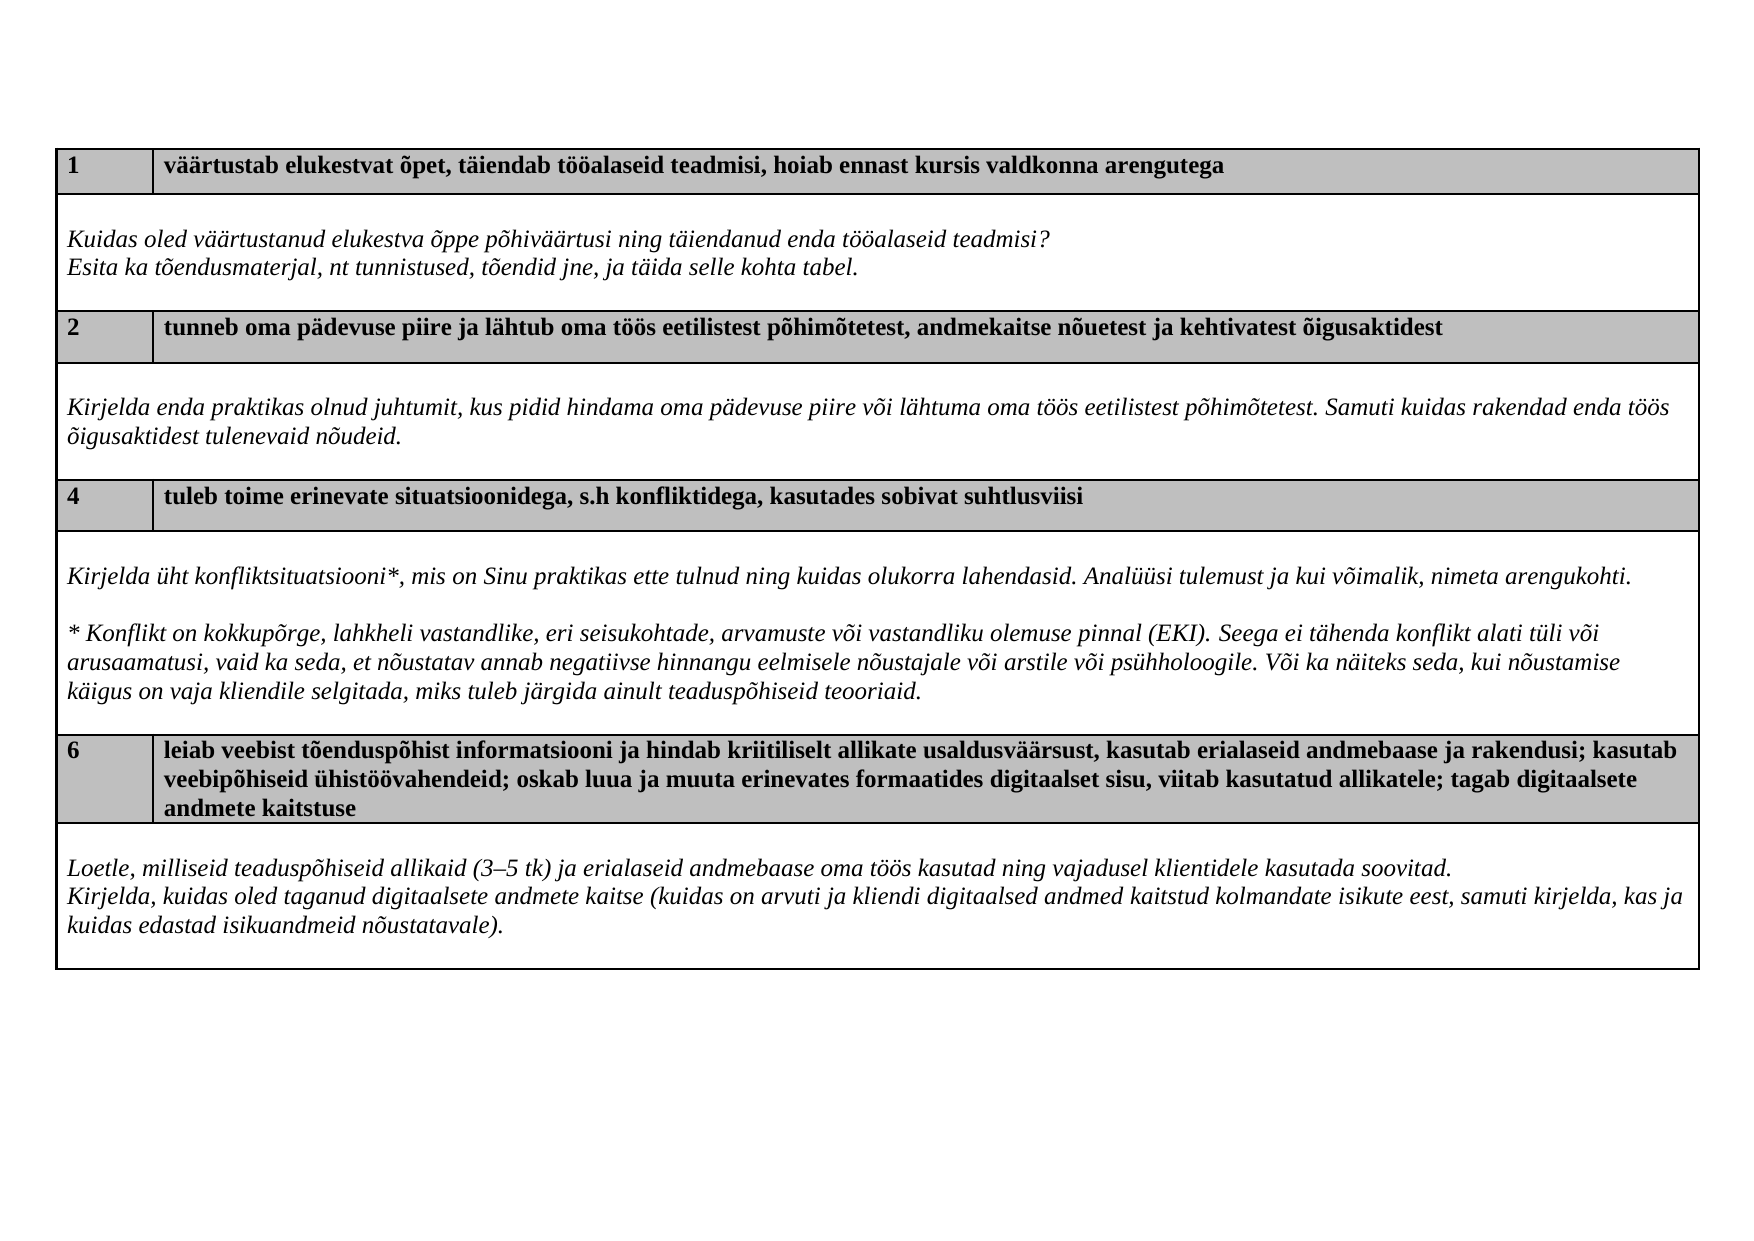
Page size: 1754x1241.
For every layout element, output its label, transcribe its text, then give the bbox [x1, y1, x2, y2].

table_cell 1 [58, 150, 152, 193]
table_cell Loetle, milliseid teaduspõhiseid allikaid (3–5 tk) ja erialaseid andmebaase oma töös kasutad ning vajadusel klientidele kasutada soovitad. Kirjelda, kuidas oled taganud digitaalsete andmete kaitse (kuidas on arvuti ja kliendi digitaalsed andmed kaitstud kolmandate isikute eest, samuti kirjelda, kas ja kuidas edastad isikuandmeid nõustatavale). [58, 824, 1698, 968]
table_cell tunneb oma pädevuse piire ja lähtub oma töös eetilistest põhimõtetest, andmekaitse nõuetest ja kehtivatest õigusaktidest [154, 312, 1698, 362]
table_cell 6 [58, 736, 152, 822]
table_cell Kirjelda enda praktikas olnud juhtumit, kus pidid hindama oma pädevuse piire või lähtuma oma töös eetilistest põhimõtetest. Samuti kuidas rakendad enda töös õigusaktidest tulenevaid nõudeid. [58, 364, 1698, 479]
table_cell tuleb toime erinevate situatsioonidega, s.h konfliktidega, kasutades sobivat suhtlusviisi [154, 481, 1698, 530]
table_cell väärtustab elukestvat õpet, täiendab tööalaseid teadmisi, hoiab ennast kursis valdkonna arengutega [154, 150, 1698, 193]
table_cell Kirjelda üht konfliktsituatsiooni*, mis on Sinu praktikas ette tulnud ning kuidas olukorra lahendasid. Analüüsi tulemust ja kui võimalik, nimeta arengukohti. * Konflikt on kokkupõrge, lahkheli vastandlike, eri seisukohtade, arvamuste või vastandliku olemuse pinnal (EKI). Seega ei tähenda konflikt alati tüli või arusaamatusi, vaid ka seda, et nõustatav annab negatiivse hinnangu eelmisele nõustajale või arstile või psühholoogile. Või ka näiteks seda, kui nõustamise käigus on vaja kliendile selgitada, miks tuleb järgida ainult teaduspõhiseid teooriaid. [58, 532, 1698, 733]
table_cell leiab veebist tõenduspõhist informatsiooni ja hindab kriitiliselt allikate usaldusväärsust, kasutab erialaseid andmebaase ja rakendusi; kasutab veebipõhiseid ühistöövahendeid; oskab luua ja muuta erinevates formaatides digitaalset sisu, viitab kasutatud allikatele; tagab digitaalsete andmete kaitstuse [154, 736, 1698, 822]
table_cell 4 [58, 481, 152, 530]
table_cell 2 [58, 312, 152, 362]
table_cell Kuidas oled väärtustanud elukestva õppe põhiväärtusi ning täiendanud enda tööalaseid teadmisi? Esita ka tõendusmaterjal, nt tunnistused, tõendid jne, ja täida selle kohta tabel. [58, 195, 1698, 310]
